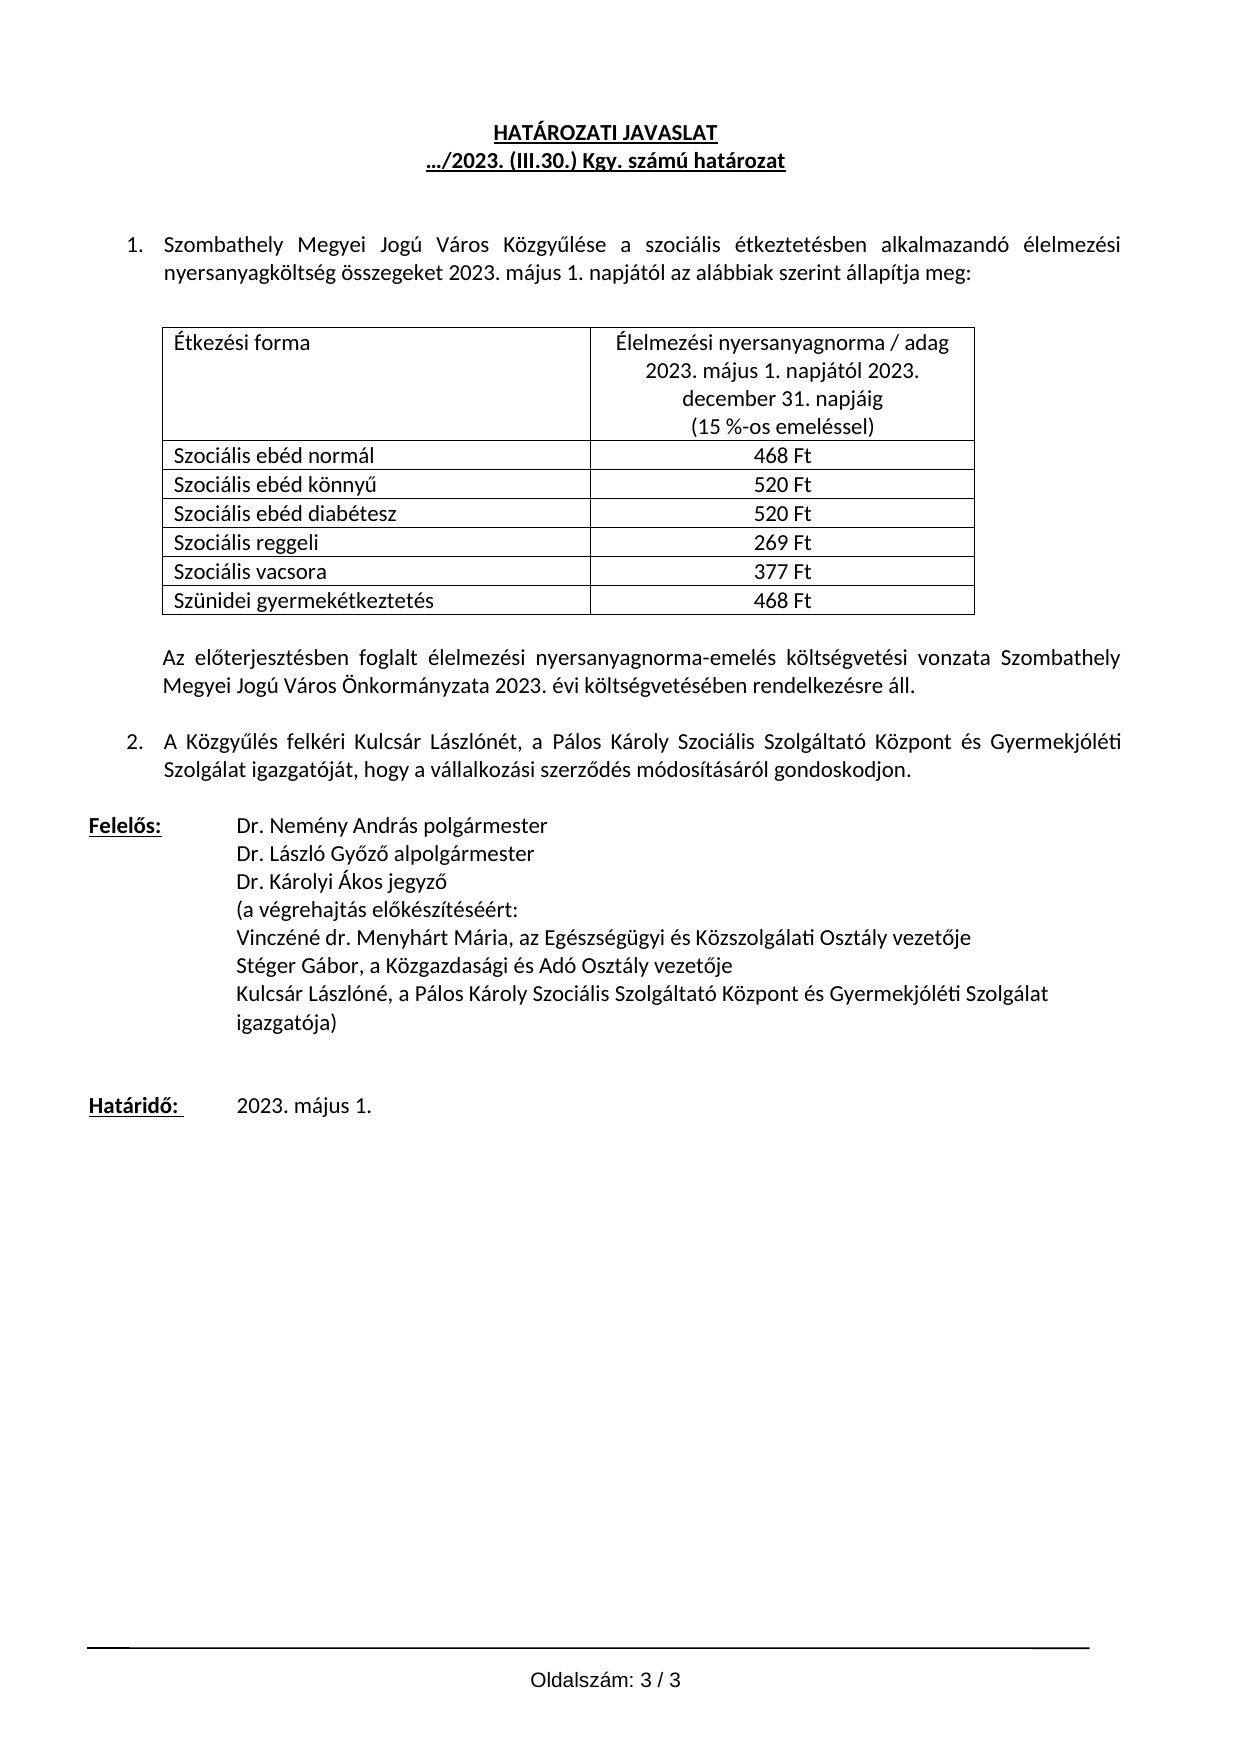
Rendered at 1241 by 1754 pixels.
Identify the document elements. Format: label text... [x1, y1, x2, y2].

text Felelős: Dr. Nemény András polgármester [89, 811, 1122, 839]
text (a végrehajtás előkészítéséért: [236, 896, 1122, 923]
text HATÁROZATI JAVASLAT [89, 118, 1122, 146]
text Az előterjesztésben foglalt élelmezési nyersanyagnorma-emelés költségvetési vonzata Szombathely Megyei Jogú Város Önkormányzata 2023. évi költségvetésében rendelkezésre áll. [162, 643, 1122, 699]
table_header Élelmezési nyersanyagnorma / adag 2023. május 1. napjától 2023. december 31. napjáig (15 %-os emeléssel) [591, 328, 974, 440]
text Kulcsár Lászlóné, a Pálos Károly Szociális Szolgáltató Központ és Gyermekjóléti Szolgálat igazgatója) [236, 979, 1122, 1036]
text Dr. László Győző alpolgármester [89, 839, 1122, 867]
table_header Étkezési forma [163, 328, 590, 440]
text Vinczéné dr. Menyhárt Mária, az Egészségügyi és Közszolgálati Osztály vezetője [236, 923, 1122, 952]
list A Közgyűlés felkéri Kulcsár Lászlónét, a Pálos Károly Szociális Szolgáltató Központ és Gyermekjóléti Szolgálat igazgatóját, hogy a vállalkozási szerződés módosításáról gondoskodjon. [126, 727, 1122, 783]
table_cell Szociális vacsora [163, 557, 590, 585]
text Dr. Károlyi Ákos jegyző [236, 867, 1122, 896]
table_cell 468 Ft [591, 441, 974, 469]
table_cell 520 Ft [591, 499, 974, 527]
table_cell Szociális ebéd diabétesz [163, 499, 590, 527]
table_cell Szünidei gyermekétkeztetés [163, 586, 590, 614]
text …/2023. (III.30.) Kgy. számú határozat [89, 146, 1122, 174]
table_cell 269 Ft [591, 528, 974, 556]
table_cell Szociális ebéd könnyű [163, 470, 590, 498]
table_cell Szociális ebéd normál [163, 441, 590, 469]
table_cell Szociális reggeli [163, 528, 590, 556]
table_cell 520 Ft [591, 470, 974, 498]
table_cell 468 Ft [591, 586, 974, 614]
text Stéger Gábor, a Közgazdasági és Adó Osztály vezetője [236, 952, 1122, 979]
list Szombathely Megyei Jogú Város Közgyűlése a szociális étkeztetésben alkalmazandó élelmezési nyersanyagköltség összegeket 2023. május 1. napjától az alábbiak szerint állapítja meg: [126, 230, 1122, 286]
table_cell 377 Ft [591, 557, 974, 585]
text Határidő: 2023. május 1. [89, 1092, 1122, 1120]
